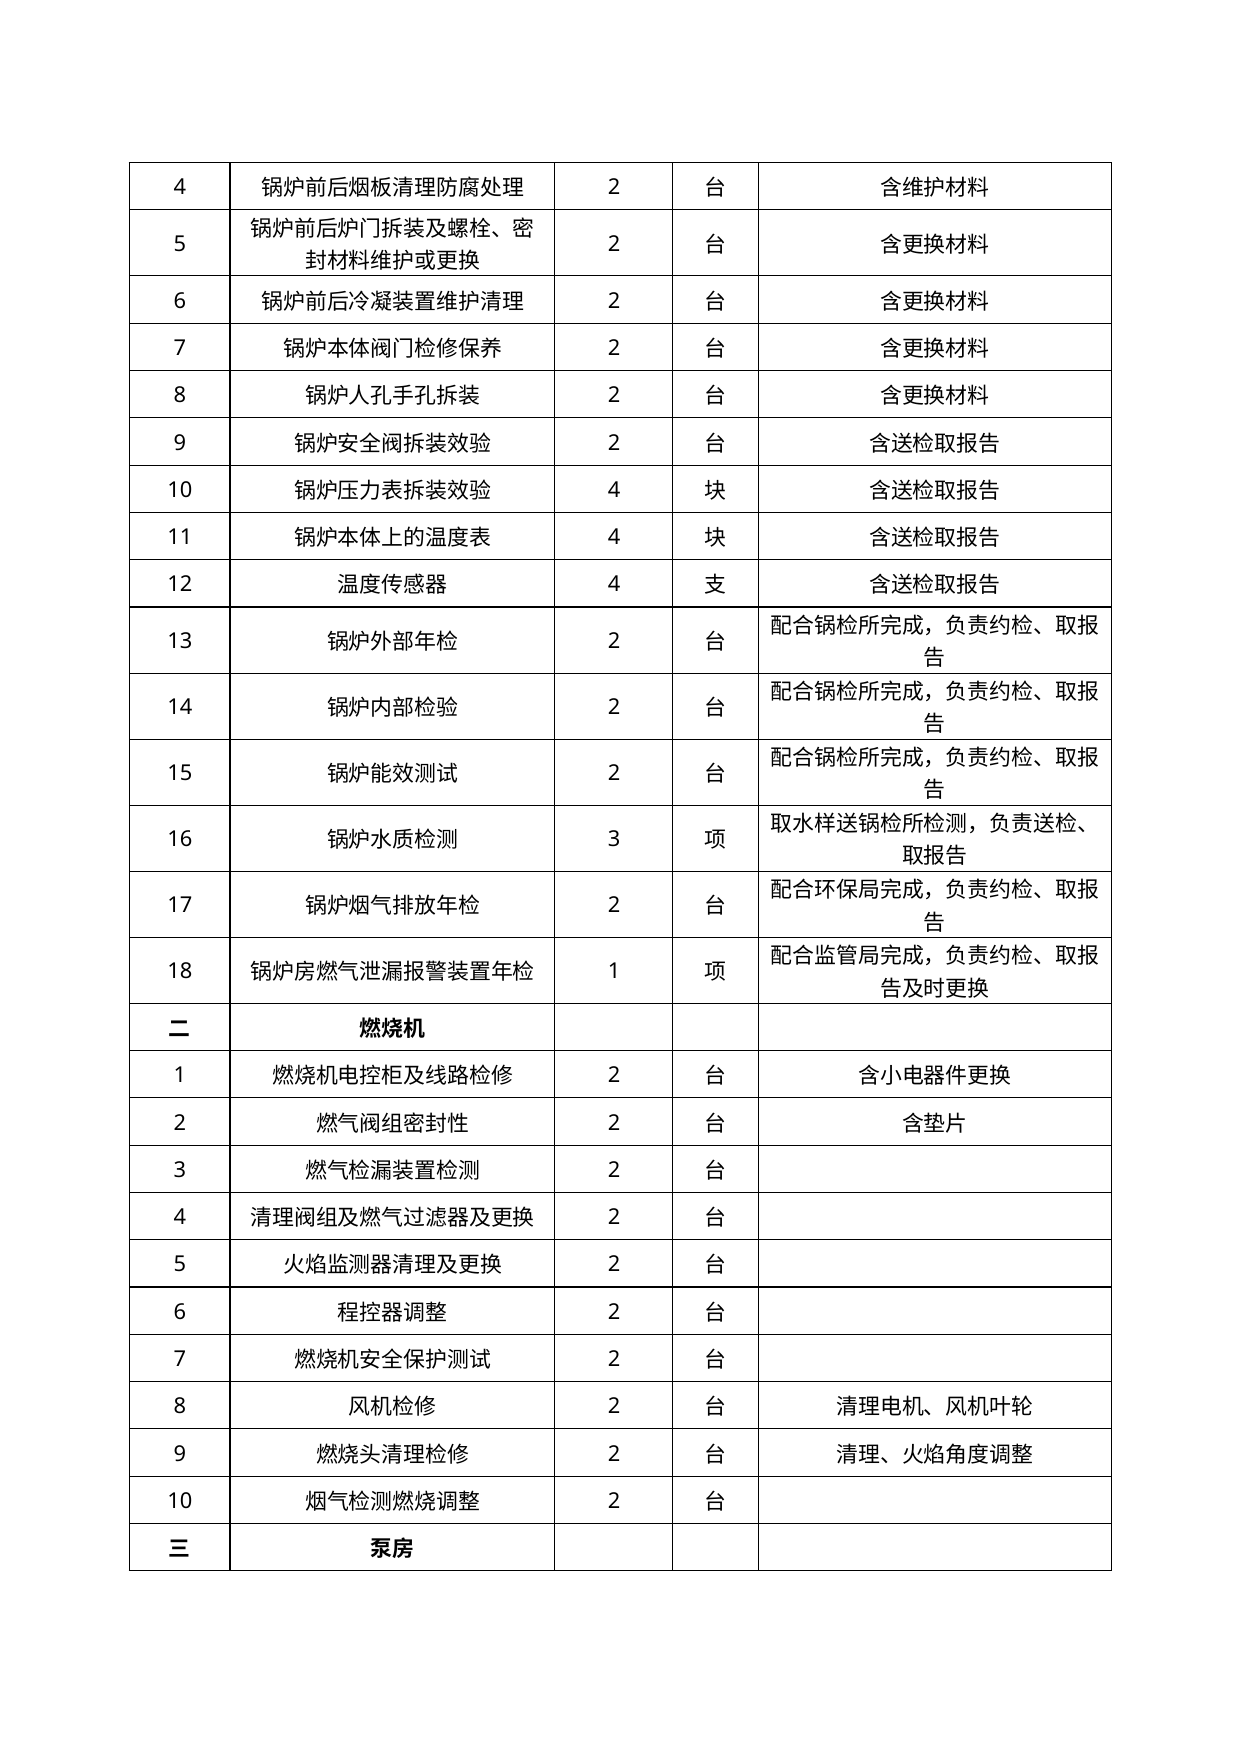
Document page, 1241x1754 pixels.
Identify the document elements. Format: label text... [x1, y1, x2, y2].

table_cell 锅炉压力表拆装效验 [231, 466, 554, 512]
table_cell 台 [673, 674, 758, 738]
table_cell 9 [130, 418, 229, 464]
table_cell [673, 1524, 758, 1570]
table_cell 2 [555, 418, 672, 464]
table_cell 燃烧机安全保护测试 [231, 1335, 554, 1381]
table_cell 燃烧头清理检修 [231, 1429, 554, 1476]
table_cell 配合锅检所完成，负责约检、取报告 [759, 740, 1111, 804]
table_cell 配合监管局完成，负责约检、取报告及时更换 [759, 938, 1111, 1003]
table_cell 台 [673, 210, 758, 275]
table_cell 1 [130, 1051, 229, 1097]
table_cell [759, 1477, 1111, 1523]
table_cell 1 [555, 938, 672, 1003]
table_cell 含送检取报告 [759, 513, 1111, 559]
table_cell 台 [673, 371, 758, 417]
table_cell 2 [555, 1382, 672, 1428]
table_cell [555, 1004, 672, 1050]
table_cell 项 [673, 938, 758, 1003]
table_cell 4 [555, 466, 672, 512]
table_cell 2 [555, 1477, 672, 1523]
table_cell 配合环保局完成，负责约检、取报告 [759, 872, 1111, 937]
table_cell 5 [130, 1240, 229, 1286]
table_cell 7 [130, 324, 229, 370]
table_cell 台 [673, 163, 758, 209]
table_cell 4 [130, 1193, 229, 1239]
table_cell 锅炉外部年检 [231, 608, 554, 672]
table_cell 2 [555, 1335, 672, 1381]
table_cell 10 [130, 466, 229, 512]
table_cell 3 [130, 1146, 229, 1192]
table_cell 锅炉人孔手孔拆装 [231, 371, 554, 417]
table_cell 3 [555, 806, 672, 871]
table_cell [759, 1146, 1111, 1192]
table_cell 锅炉内部检验 [231, 674, 554, 738]
table_cell 台 [673, 1193, 758, 1239]
table_cell 13 [130, 608, 229, 672]
table_cell 程控器调整 [231, 1288, 554, 1334]
table_cell 15 [130, 740, 229, 804]
table_cell 配合锅检所完成，负责约检、取报告 [759, 608, 1111, 672]
table_cell 锅炉前后烟板清理防腐处理 [231, 163, 554, 209]
table_cell 火焰监测器清理及更换 [231, 1240, 554, 1286]
table_cell 台 [673, 1051, 758, 1097]
table_cell 台 [673, 1429, 758, 1476]
table_cell 2 [555, 674, 672, 738]
table_cell 8 [130, 371, 229, 417]
table_cell 台 [673, 608, 758, 672]
table_cell 锅炉前后炉门拆装及螺栓、密封材料维护或更换 [231, 210, 554, 275]
table_cell 11 [130, 513, 229, 559]
table_cell 清理、火焰角度调整 [759, 1429, 1111, 1476]
table_cell 含送检取报告 [759, 560, 1111, 606]
table_cell 台 [673, 1382, 758, 1428]
table_cell 含送检取报告 [759, 418, 1111, 464]
table_cell 含垫片 [759, 1098, 1111, 1144]
table_cell 风机检修 [231, 1382, 554, 1428]
table_cell 取水样送锅检所检测，负责送检、取报告 [759, 806, 1111, 871]
table_cell 12 [130, 560, 229, 606]
table_cell 块 [673, 466, 758, 512]
table_cell 含维护材料 [759, 163, 1111, 209]
table_cell 台 [673, 872, 758, 937]
table_cell [759, 1288, 1111, 1334]
table_cell 含送检取报告 [759, 466, 1111, 512]
table_cell 2 [555, 1146, 672, 1192]
table_cell 台 [673, 1146, 758, 1192]
table_cell 温度传感器 [231, 560, 554, 606]
table_cell 2 [555, 1193, 672, 1239]
table_cell 二 [130, 1004, 229, 1050]
table_cell [759, 1004, 1111, 1050]
table_cell 9 [130, 1429, 229, 1476]
table_cell [759, 1240, 1111, 1286]
table_cell 18 [130, 938, 229, 1003]
table_cell 项 [673, 806, 758, 871]
table_cell [759, 1335, 1111, 1381]
table_cell 2 [555, 1429, 672, 1476]
table_cell 2 [555, 872, 672, 937]
table_cell 6 [130, 276, 229, 323]
table_cell 清理阀组及燃气过滤器及更换 [231, 1193, 554, 1239]
table_cell 配合锅检所完成，负责约检、取报告 [759, 674, 1111, 738]
table_cell [759, 1193, 1111, 1239]
table_cell 台 [673, 418, 758, 464]
table_cell 锅炉能效测试 [231, 740, 554, 804]
table_cell 锅炉本体上的温度表 [231, 513, 554, 559]
table_cell 支 [673, 560, 758, 606]
table_cell 2 [555, 608, 672, 672]
table_cell 2 [555, 1288, 672, 1334]
table_cell 锅炉烟气排放年检 [231, 872, 554, 937]
table_cell 锅炉前后冷凝装置维护清理 [231, 276, 554, 323]
table_cell 泵房 [231, 1524, 554, 1570]
table_cell 台 [673, 276, 758, 323]
table_cell 14 [130, 674, 229, 738]
table_cell 含更换材料 [759, 210, 1111, 275]
table_cell 2 [130, 1098, 229, 1144]
table_cell 燃气阀组密封性 [231, 1098, 554, 1144]
table_cell 燃气检漏装置检测 [231, 1146, 554, 1192]
table_cell 燃烧机电控柜及线路检修 [231, 1051, 554, 1097]
table_cell 5 [130, 210, 229, 275]
table_cell 2 [555, 324, 672, 370]
table_cell 清理电机、风机叶轮 [759, 1382, 1111, 1428]
table_cell 2 [555, 1051, 672, 1097]
table_cell [673, 1004, 758, 1050]
table_cell 台 [673, 1477, 758, 1523]
table_cell [555, 1524, 672, 1570]
table_cell 锅炉房燃气泄漏报警装置年检 [231, 938, 554, 1003]
table_cell 2 [555, 1240, 672, 1286]
table_cell 台 [673, 324, 758, 370]
table_cell 2 [555, 276, 672, 323]
table_cell 17 [130, 872, 229, 937]
table_cell 2 [555, 740, 672, 804]
table_cell 7 [130, 1335, 229, 1381]
table_cell 块 [673, 513, 758, 559]
table_cell 台 [673, 1288, 758, 1334]
table_cell 含更换材料 [759, 371, 1111, 417]
table_cell 16 [130, 806, 229, 871]
table_cell 4 [130, 163, 229, 209]
table_cell 2 [555, 1098, 672, 1144]
table_cell 2 [555, 163, 672, 209]
table_cell 含小电器件更换 [759, 1051, 1111, 1097]
table_cell 10 [130, 1477, 229, 1523]
table_cell [759, 1524, 1111, 1570]
table_cell 燃烧机 [231, 1004, 554, 1050]
table_cell 2 [555, 371, 672, 417]
table_cell 三 [130, 1524, 229, 1570]
table_cell 锅炉水质检测 [231, 806, 554, 871]
table_cell 台 [673, 1098, 758, 1144]
table_cell 含更换材料 [759, 324, 1111, 370]
table_cell 4 [555, 513, 672, 559]
table_cell 台 [673, 1240, 758, 1286]
table_cell 台 [673, 740, 758, 804]
table_cell 台 [673, 1335, 758, 1381]
table_cell 6 [130, 1288, 229, 1334]
table_cell 4 [555, 560, 672, 606]
table_cell 2 [555, 210, 672, 275]
table_cell 锅炉安全阀拆装效验 [231, 418, 554, 464]
table_cell 含更换材料 [759, 276, 1111, 323]
table_cell 锅炉本体阀门检修保养 [231, 324, 554, 370]
table_cell 8 [130, 1382, 229, 1428]
table_cell 烟气检测燃烧调整 [231, 1477, 554, 1523]
